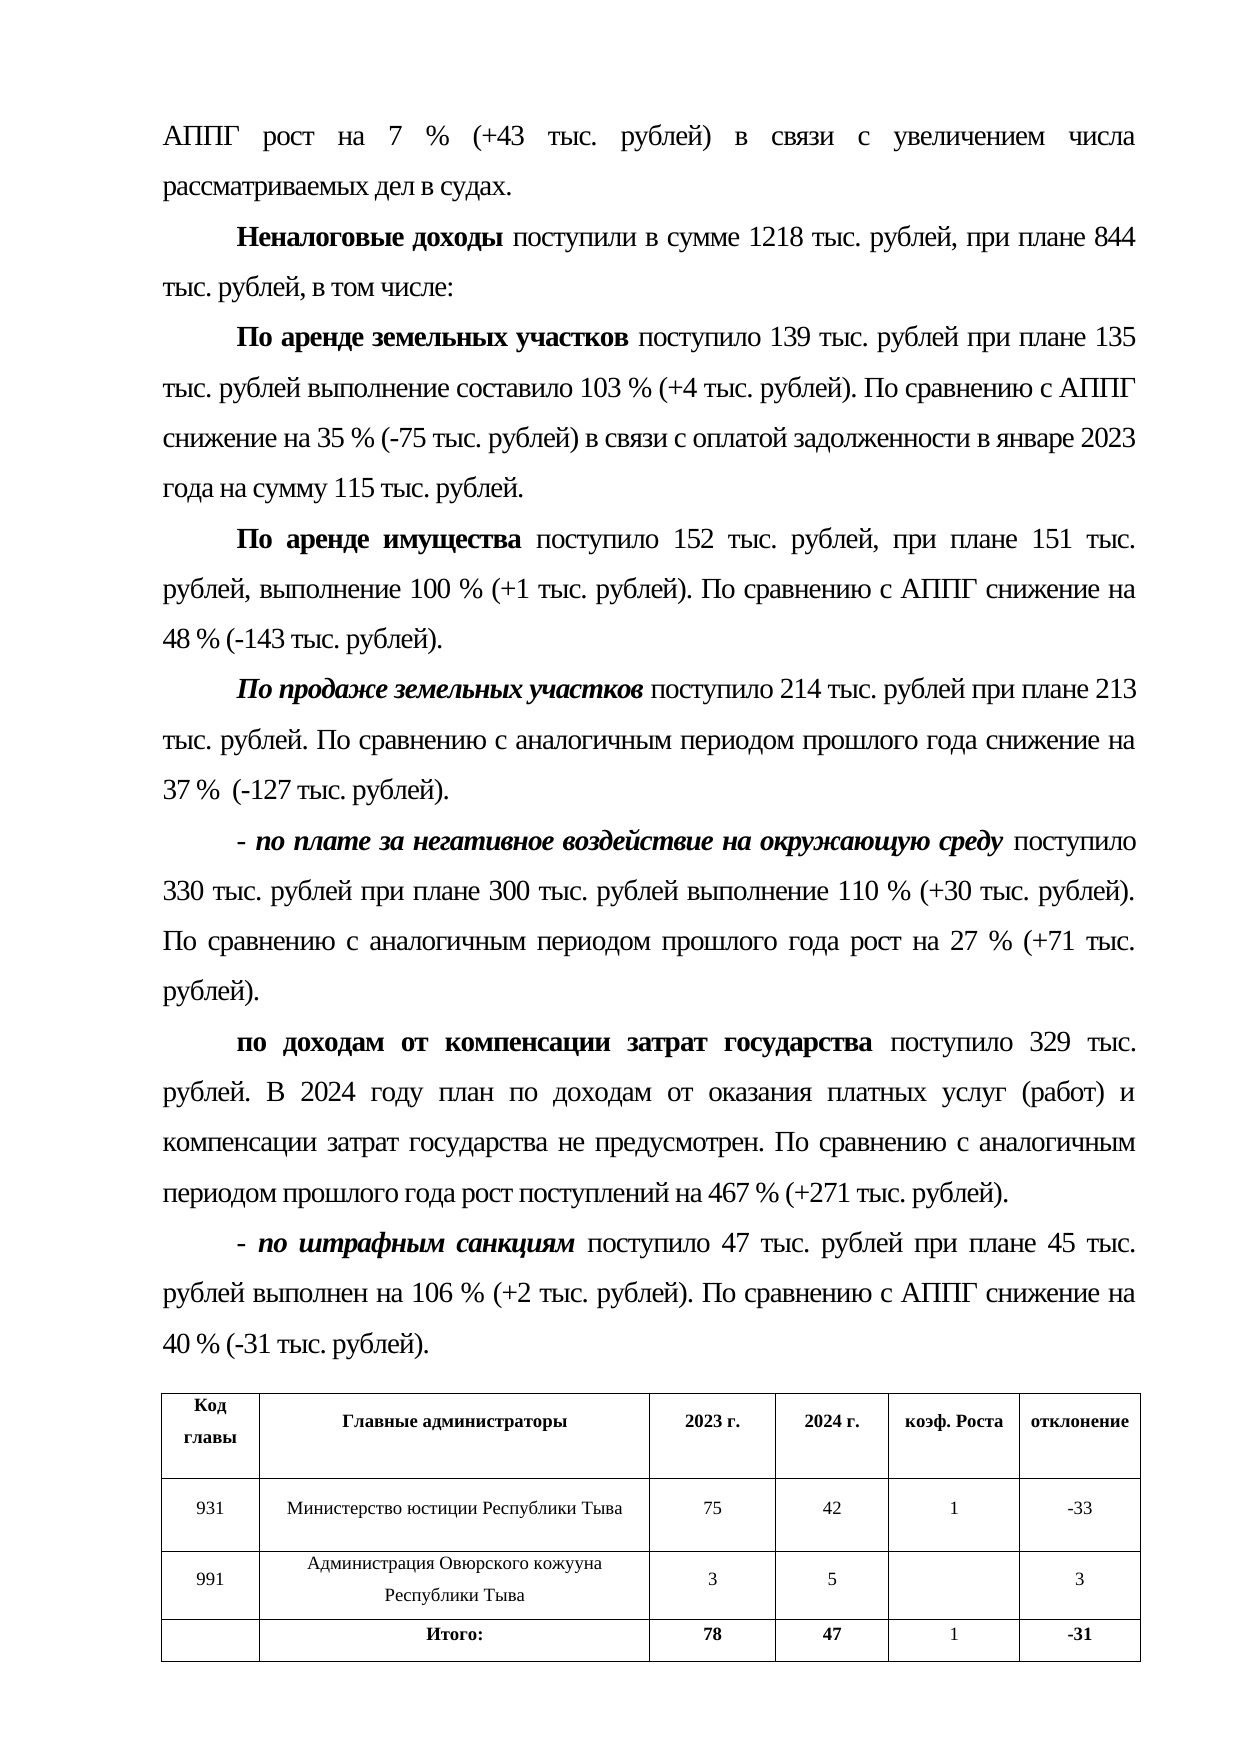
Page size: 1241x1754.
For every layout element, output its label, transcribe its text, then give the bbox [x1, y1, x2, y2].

text Неналоговые доходы поступили в сумме 1218 тыс. рублей, при плане 844 тыс. рублей, в том числе: [162, 219, 1137, 303]
text По аренде земельных участков поступило 139 тыс. рублей при плане 135 тыс. рублей выполнение составило 103 % (+4 тыс. рублей). По сравнению с АППГ снижение на 35 % (-75 тыс. рублей) в связи с оплатой задолженности в январе 2023 года на сумму 115 тыс. рублей. [162, 319, 1137, 504]
table_header 2024 г. [776, 1394, 888, 1477]
table_cell [889, 1552, 1019, 1618]
table_cell -33 [1020, 1479, 1140, 1551]
text - по плате за негативное воздействие на окружающую среду поступило 330 тыс. рублей при плане 300 тыс. рублей выполнение 110 % (+30 тыс. рублей). По сравнению с аналогичным периодом прошлого года рост на 27 % (+71 тыс. рублей). [162, 823, 1137, 1007]
table_cell Итого: [260, 1620, 649, 1661]
table_header Код главы [162, 1394, 259, 1477]
table_cell 75 [650, 1479, 775, 1551]
table_cell Администрация Овюрского кожууна Республики Тыва [260, 1552, 649, 1618]
table_cell 3 [1020, 1552, 1140, 1618]
table_cell [162, 1620, 259, 1661]
table_cell 78 [650, 1620, 775, 1661]
table_cell 42 [776, 1479, 888, 1551]
table_cell 47 [776, 1620, 888, 1661]
text По аренде имущества поступило 152 тыс. рублей, при плане 151 тыс. рублей, выполнение 100 % (+1 тыс. рублей). По сравнению с АППГ снижение на 48 % (-143 тыс. рублей). [162, 521, 1137, 655]
table_cell 1 [889, 1479, 1019, 1551]
table_cell Министерство юстиции Республики Тыва [260, 1479, 649, 1551]
text По продаже земельных участков поступило 214 тыс. рублей при плане 213 тыс. рублей. По сравнению с аналогичным периодом прошлого года снижение на 37 % (-127 тыс. рублей). [162, 672, 1137, 806]
table_cell 1 [889, 1620, 1019, 1661]
table_cell 5 [776, 1552, 888, 1618]
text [162, 118, 1137, 202]
table_header коэф. Роста [889, 1394, 1019, 1477]
table_header Главные администраторы [260, 1394, 649, 1477]
table_cell 931 [162, 1479, 259, 1551]
table_cell -31 [1020, 1620, 1140, 1661]
table_cell 3 [650, 1552, 775, 1618]
table_header отклонение [1020, 1394, 1140, 1477]
text - по штрафным санкциям поступило 47 тыс. рублей при плане 45 тыс. рублей выполнен на 106 % (+2 тыс. рублей). По сравнению с АППГ снижение на 40 % (-31 тыс. рублей). [162, 1225, 1137, 1359]
table_header 2023 г. [650, 1394, 775, 1477]
text по доходам от компенсации затрат государства поступило 329 тыс. рублей. В 2024 году план по доходам от оказания платных услуг (работ) и компенсации затрат государства не предусмотрен. По сравнению с аналогичным периодом прошлого года рост поступлений на 467 % (+271 тыс. рублей). [162, 1024, 1137, 1208]
table_cell 991 [162, 1552, 259, 1618]
